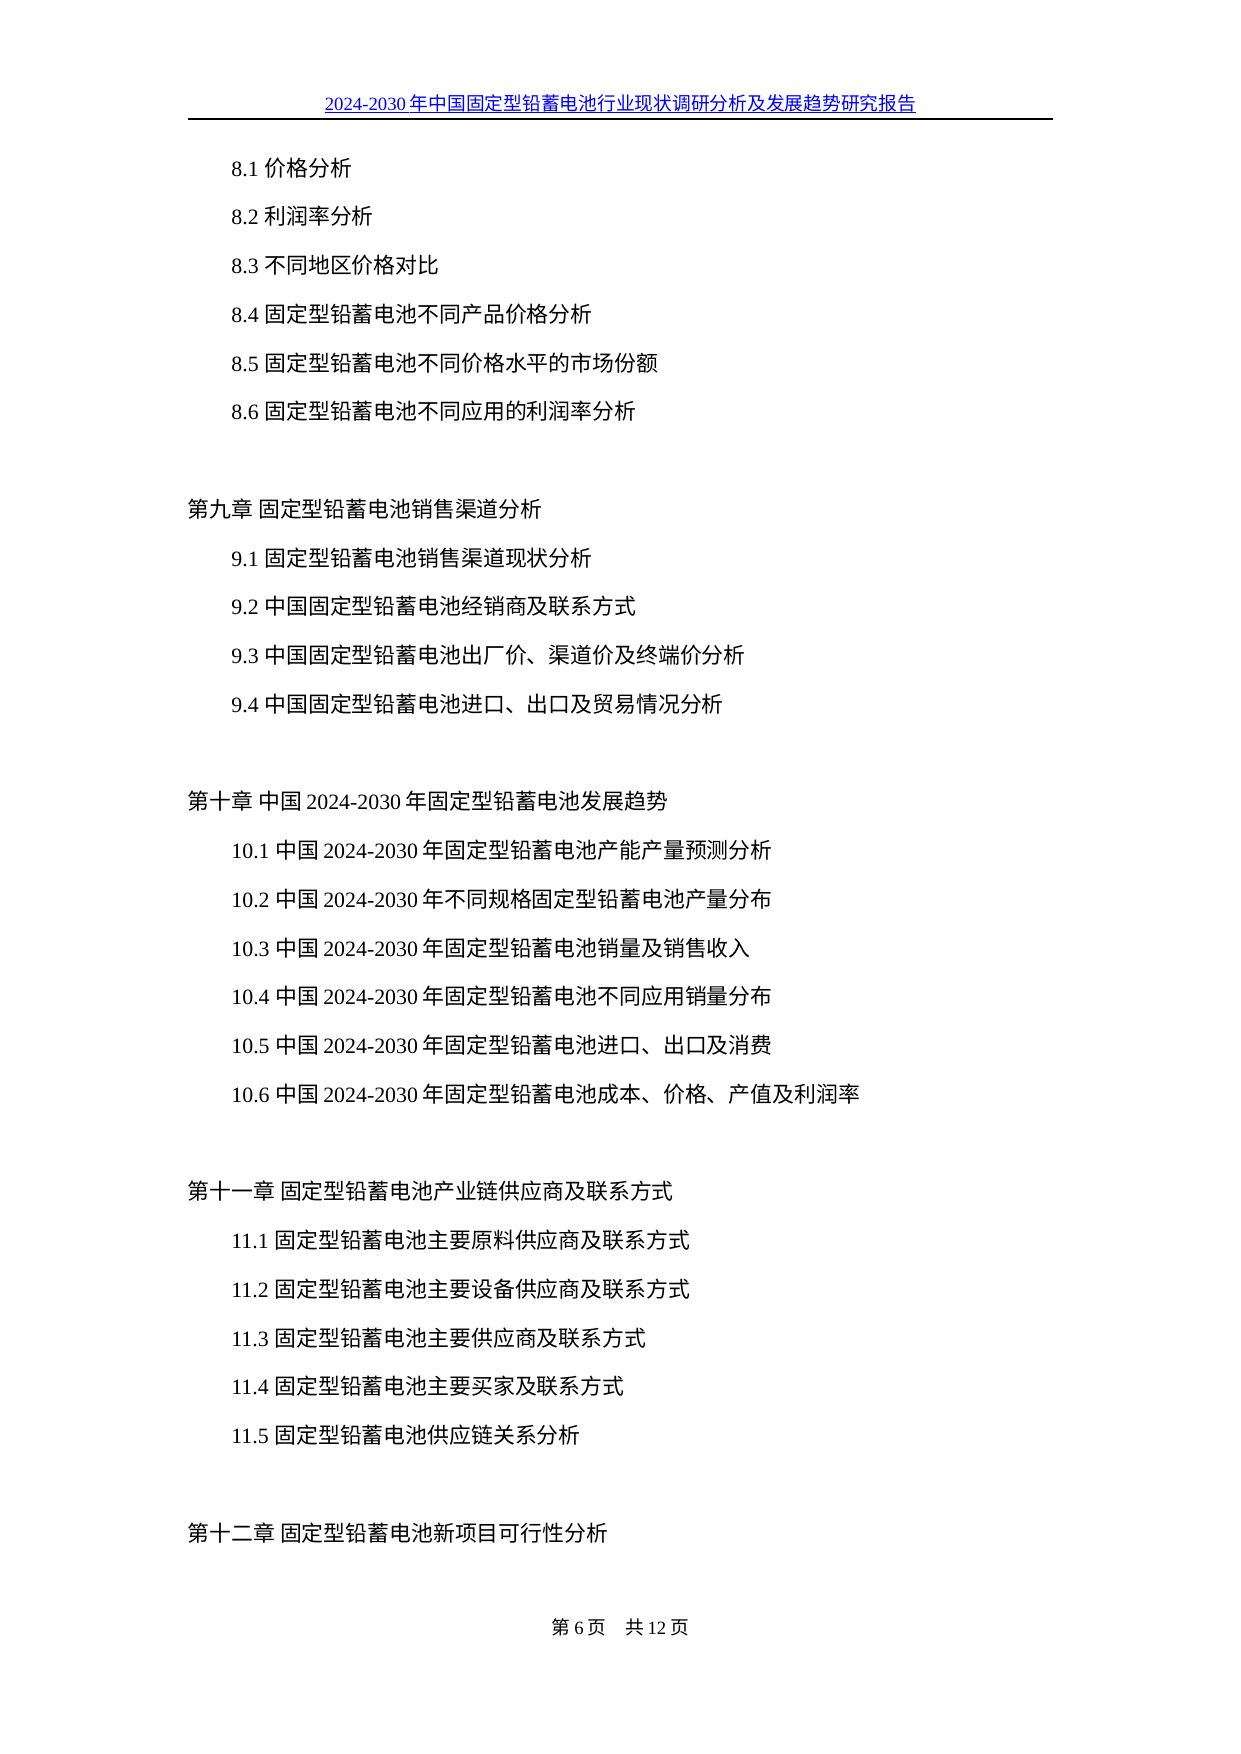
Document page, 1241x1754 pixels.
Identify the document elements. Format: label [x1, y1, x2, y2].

text [187, 150, 1053, 1548]
